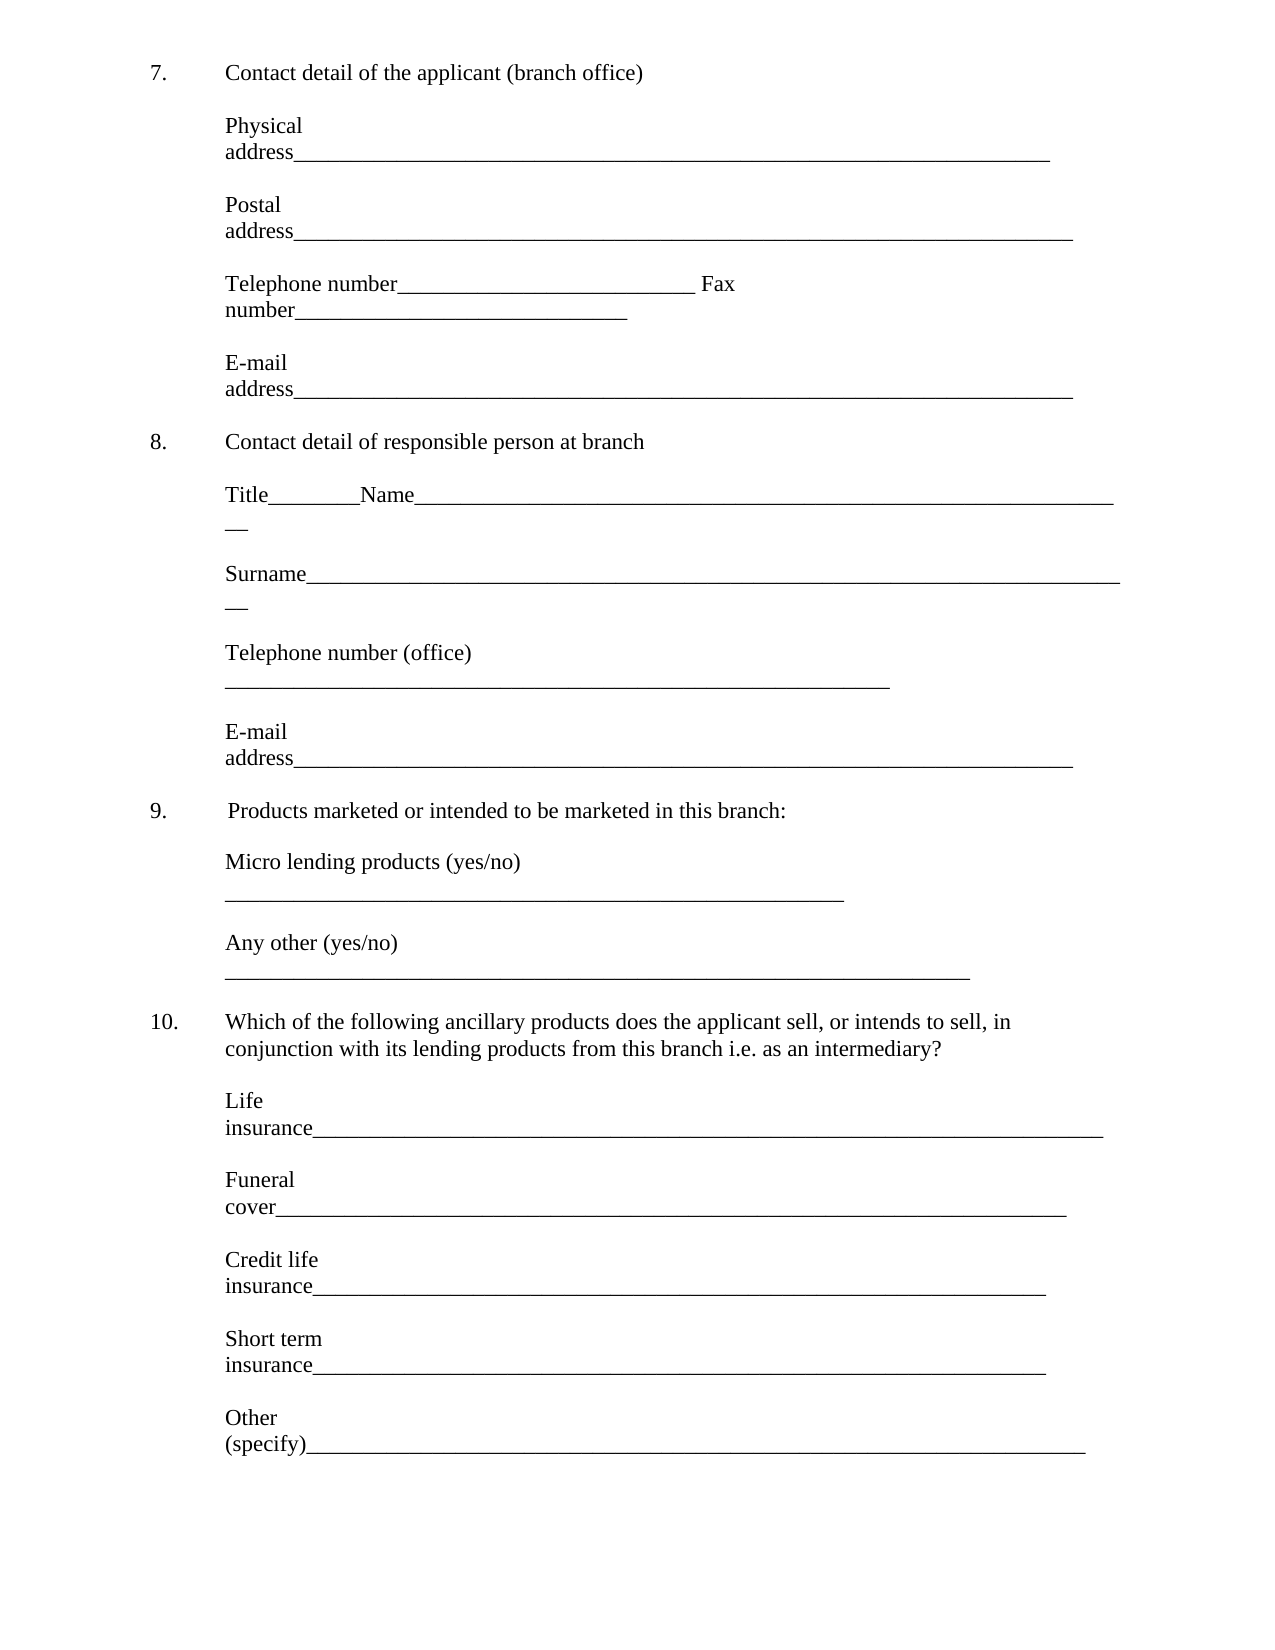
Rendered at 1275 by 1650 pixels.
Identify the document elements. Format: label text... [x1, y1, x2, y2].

text E-mail address____________________________________________________________________ [225, 718, 1125, 771]
text 7. Contact detail of the applicant (branch office) [150, 59, 1125, 86]
text Other (specify)____________________________________________________________________ [225, 1404, 1125, 1456]
text Short term insurance________________________________________________________________ [225, 1325, 1125, 1377]
text Postal address____________________________________________________________________ [225, 191, 1125, 244]
list Products marketed or intended to be marketed in this branch: [150, 797, 1125, 823]
text Physical address__________________________________________________________________ [225, 112, 1125, 164]
text Any other (yes/no) _________________________________________________________________ [225, 929, 1125, 982]
text 8. Contact detail of responsible person at branch [150, 428, 1125, 454]
text Funeral cover_____________________________________________________________________ [225, 1167, 1125, 1219]
text Title________Name_______________________________________________________________ [225, 481, 1125, 533]
text Life insurance_____________________________________________________________________ [225, 1087, 1125, 1140]
text 10. Which of the following ancillary products does the applicant sell, or intends to sell, in conjunction with its lending products from this branch i.e. as an intermediary? [150, 1008, 1125, 1061]
text Credit life insurance________________________________________________________________ [225, 1246, 1125, 1298]
text E-mail address____________________________________________________________________ [225, 349, 1125, 402]
list Micro lending products (yes/no) ______________________________________________________ [225, 848, 1125, 905]
text Telephone number__________________________ Fax number_____________________________ [225, 270, 1125, 323]
list Telephone number (office) __________________________________________________________ [225, 639, 1125, 692]
text Surname_________________________________________________________________________ [225, 560, 1125, 613]
